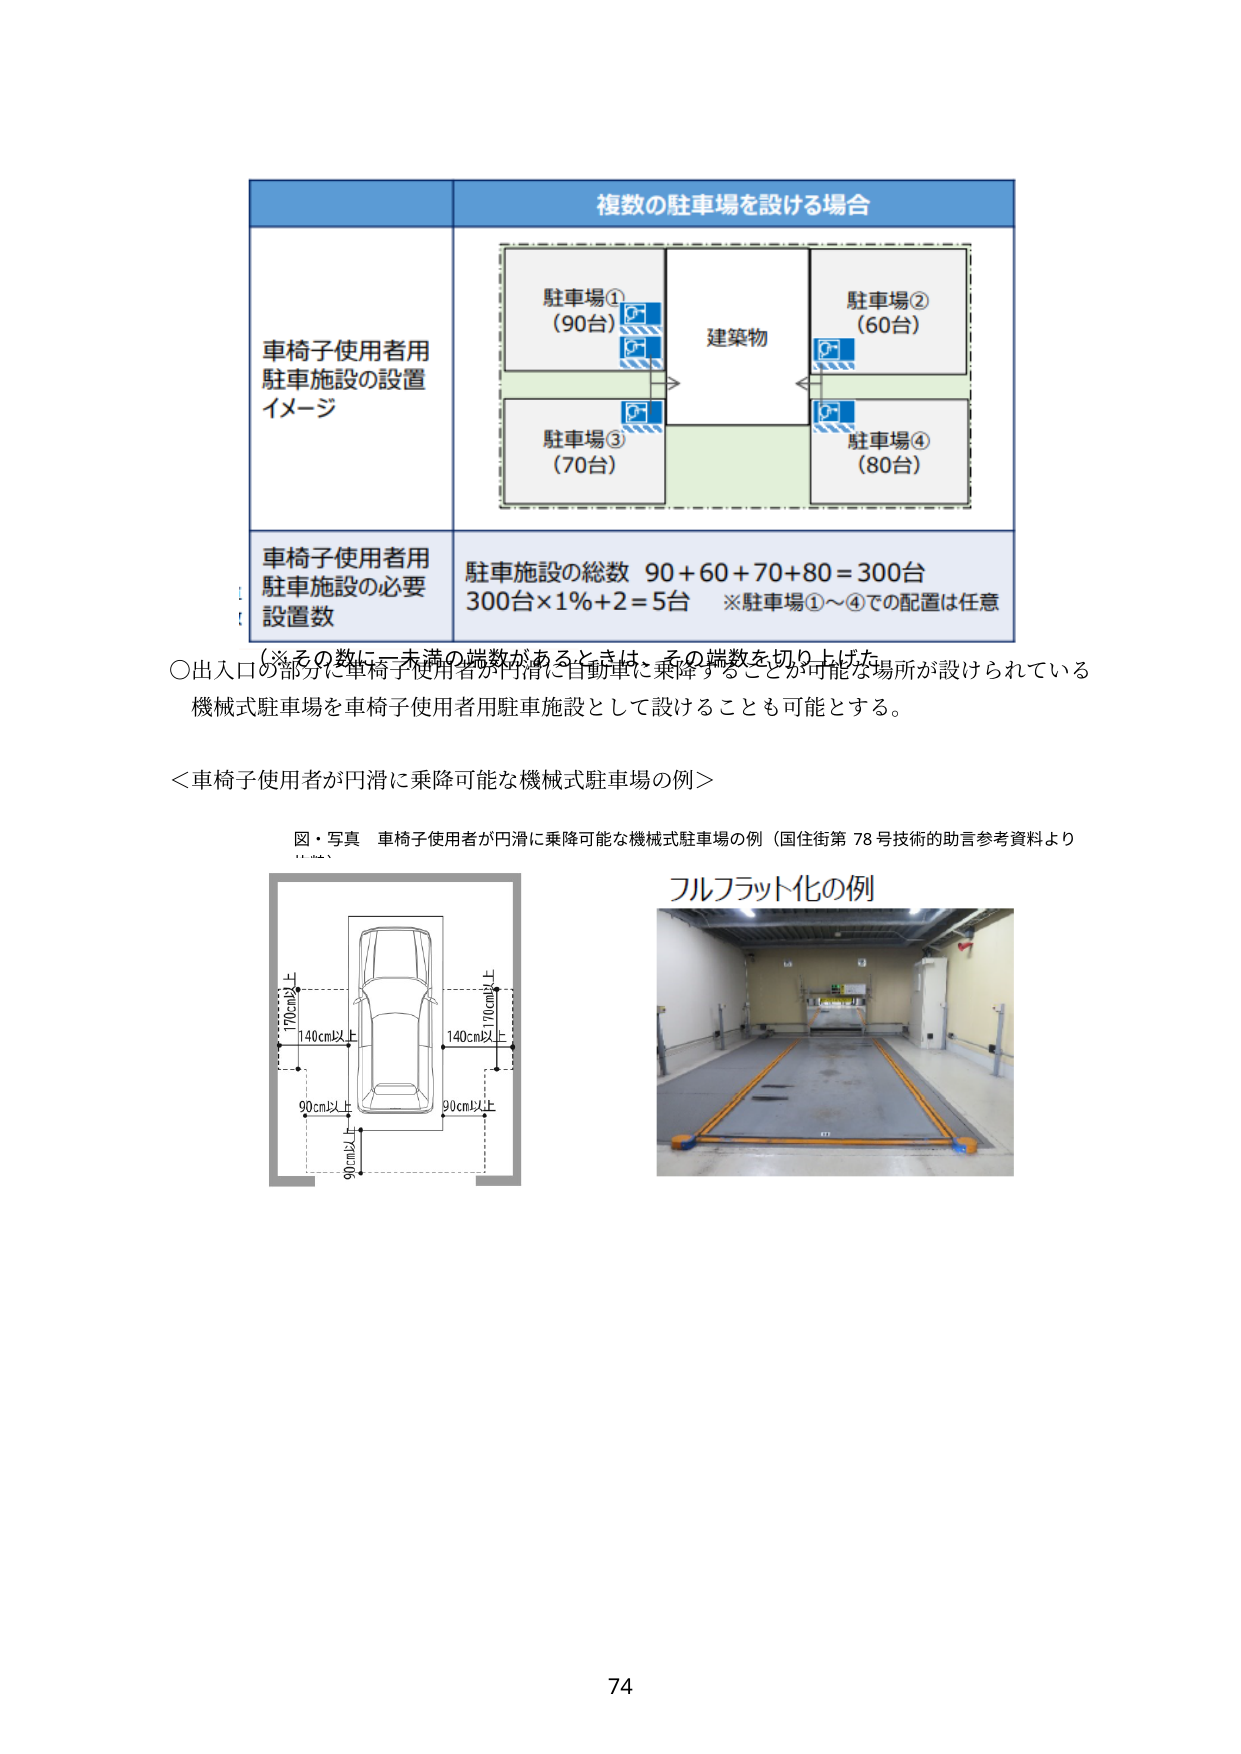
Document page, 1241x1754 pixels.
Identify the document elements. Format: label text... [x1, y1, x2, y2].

picture [234, 839, 529, 1206]
picture [239, 177, 1023, 650]
picture [633, 858, 1030, 1201]
text 〇出入口の部分に車椅子使用者が円滑に自動車に乗降することが可能な場所が設けられている機械式駐車場を車椅子使用者用駐車施設として設けることも可能とする。 [169, 651, 1092, 724]
text ＜車椅子使用者が円滑に乗降可能な機械式駐車場の例＞ [169, 761, 1092, 797]
picture [296, 839, 307, 844]
